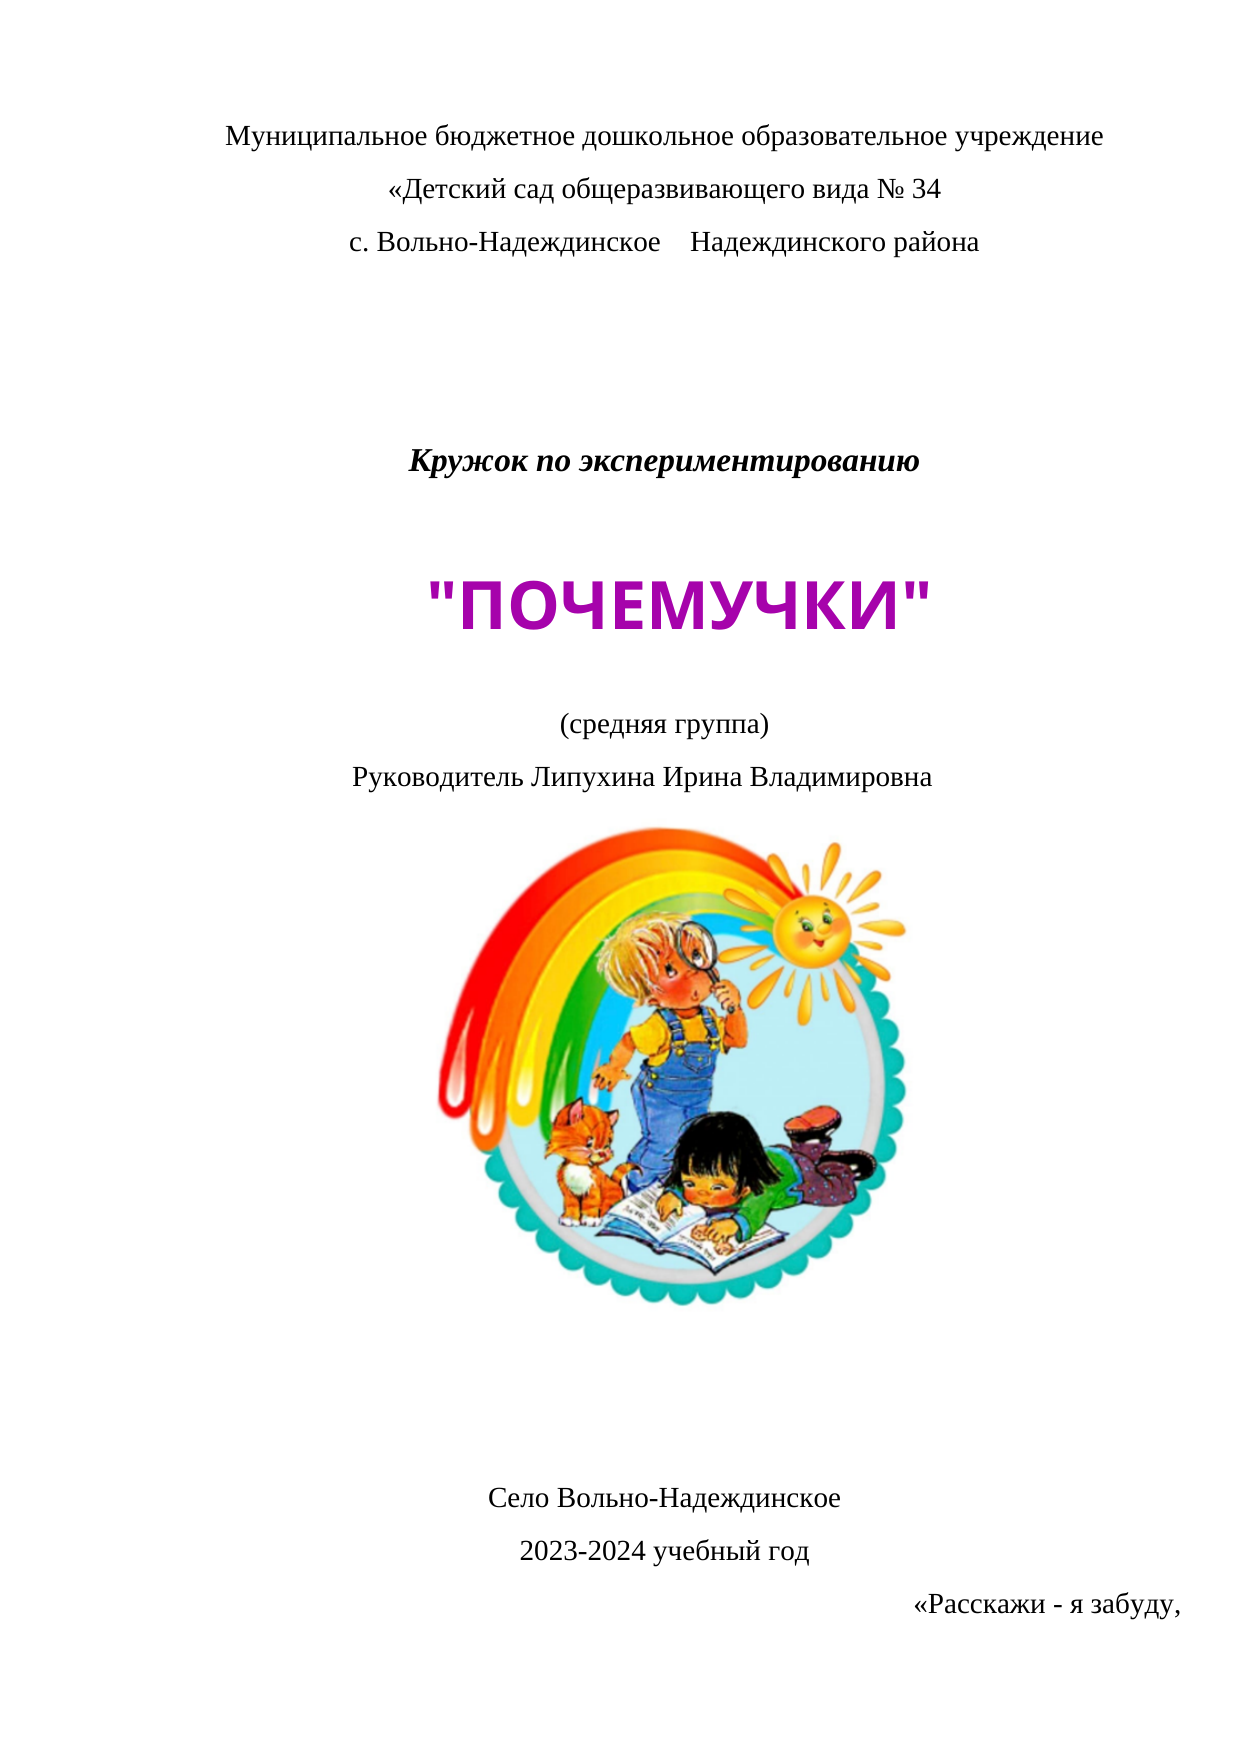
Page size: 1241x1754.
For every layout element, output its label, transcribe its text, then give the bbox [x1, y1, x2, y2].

picture [347, 811, 982, 1356]
text (средняя группа) [148, 706, 1181, 740]
text Муниципальное бюджетное дошкольное образовательное учреждение [148, 118, 1181, 152]
text Село Вольно-Надеждинское [148, 1480, 1181, 1514]
text Руководитель Липухина Ирина Владимировна [148, 759, 1181, 793]
text Кружок по экспериментированию [148, 440, 1181, 478]
text «Расскажи - я забуду, [148, 1586, 1181, 1619]
text 2023-2024 учебный год [148, 1533, 1181, 1566]
text с. Вольно-Надеждинское Надеждинского района [148, 224, 1181, 257]
text «Детский сад общеразвивающего вида № 34 [148, 171, 1181, 204]
